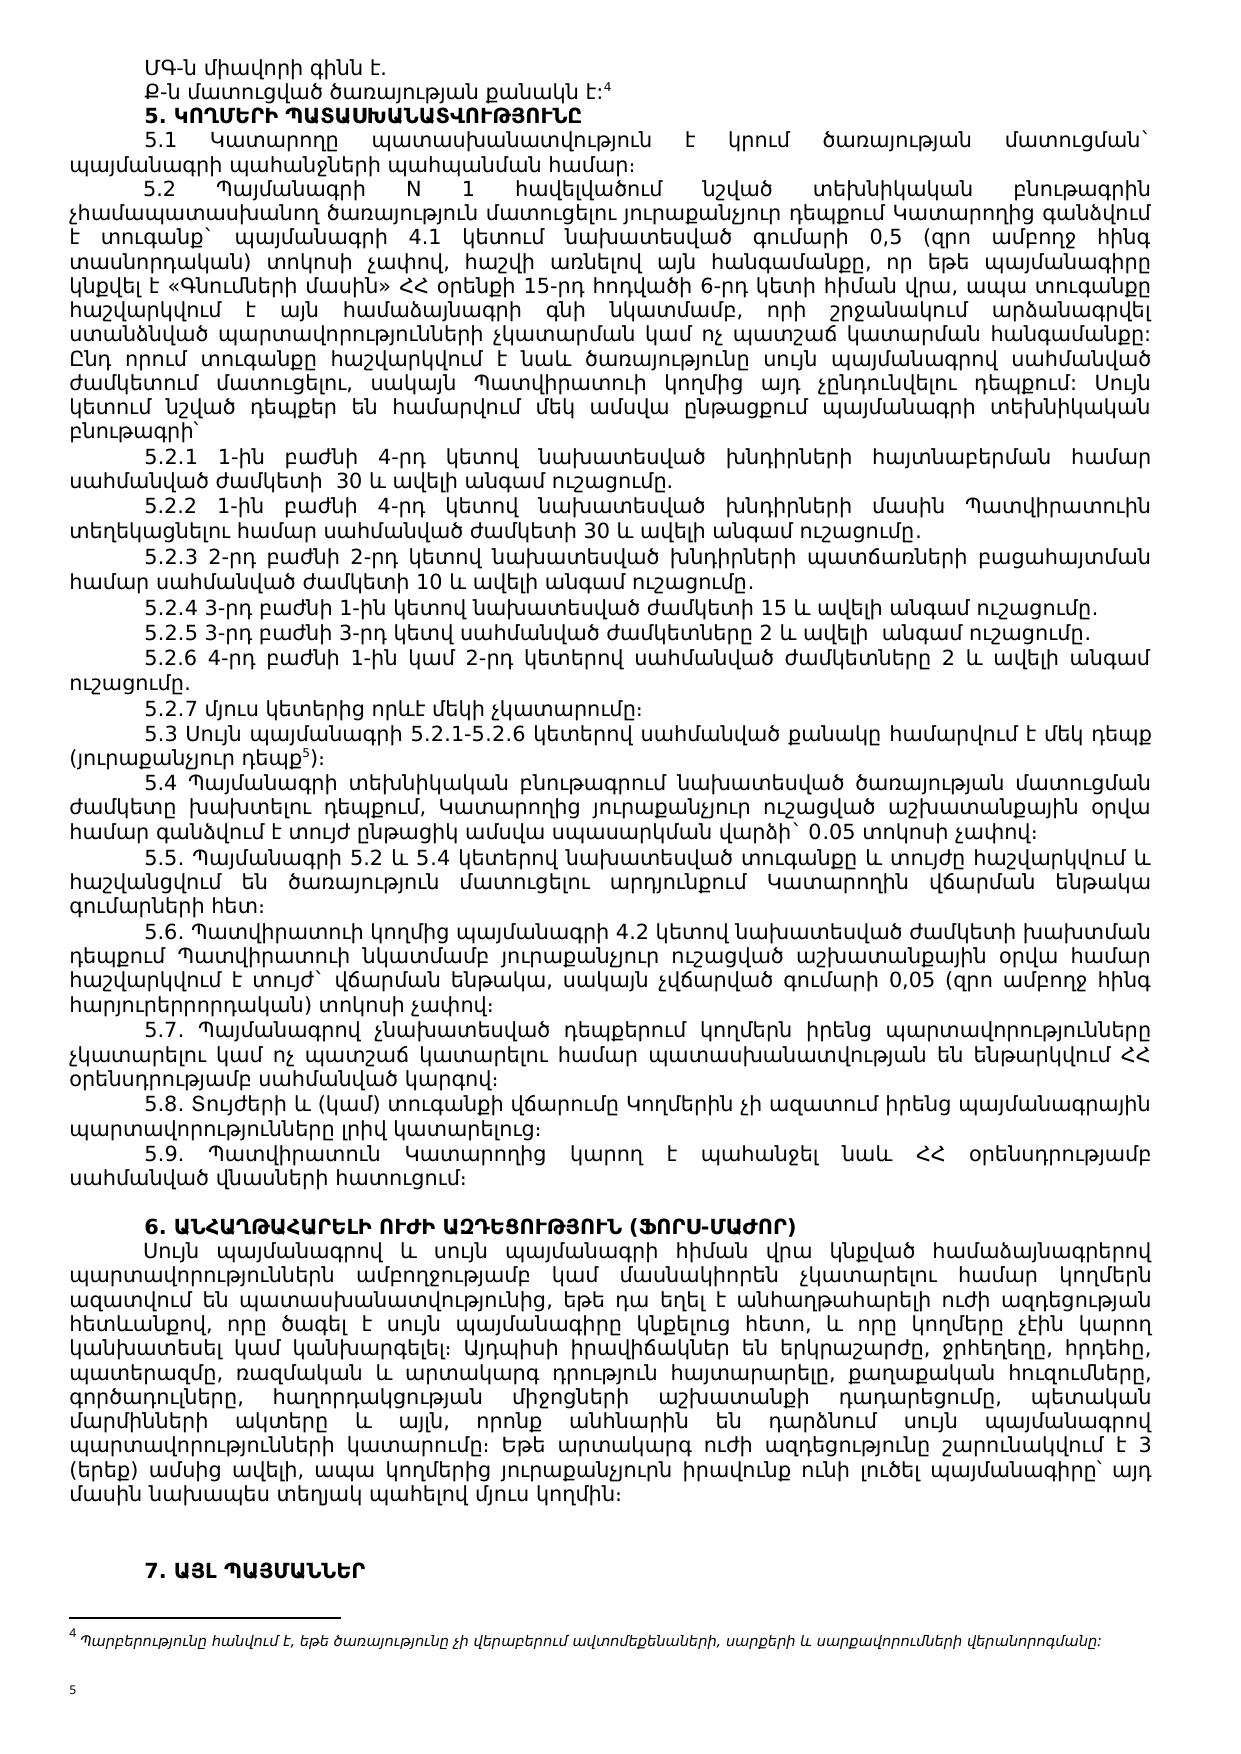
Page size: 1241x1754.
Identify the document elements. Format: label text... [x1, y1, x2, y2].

text 5.2 Պայմանագրի N 1 հավելվածում նշված տեխնիկական բնութագրին չհամապատասխանող ծառայություն մատուցելու յուրաքանչյուր դեպքում Կատարողից գանձվում է տուգանք` պայմանագրի 4.1 կետում նախատեսված գումարի 0,5 (զրո ամբողջ հինգ տասնորդական) տոկոսի չափով, հաշվի առնելով այն հանգամանքը, որ եթե պայմանագիրը կնքվել է «Գնումների մասին» ՀՀ օրենքի 15-րդ հոդվածի 6-րդ կետի հիման վրա, ապա տուգանքը հաշվարկվում է այն համաձայնագրի գնի նկատմամբ, որի շրջանակում արձանագրվել ստանձնված պարտավորությունների չկատարման կամ ոչ պատշաճ կատարման հանգամանքը: Ընդ որում տուգանքը հաշվարկվում է նաև ծառայությունը սույն պայմանագրով սահմանված ժամկետում մատուցելու, սակայն Պատվիրատուի կողմից այդ չընդունվելու դեպքում: Սույն կետում նշված դեպքեր են համարվում մեկ ամսվա ընթացքում պայմանագրի տեխնիկական բնութագրի՝ [69, 177, 1152, 444]
text 5.8․ Տույժերի և (կամ) տուգանքի վճարումը Կողմերին չի ազատում իրենց պայմանագրային պարտավորությունները լրիվ կատարելուց։ [69, 1091, 1152, 1141]
text 5․2․4 3-րդ բաժնի 1-ին կետով նախատեսված ժամկետի 15 և ավելի անգամ ուշացումը․ [69, 594, 1152, 620]
text Սույն պայմանագրով և սույն պայմանագրի հիման վրա կնքված համաձայնագրերով պարտավորություններն ամբողջությամբ կամ մասնակիորեն չկատարելու համար կողմերն ազատվում են պատասխանատվությունից, եթե դա եղել է անհաղթահարելի ուժի ազդեցության հետևանքով, որը ծագել է սույն պայմանագիրը կնքելուց հետո, և որը կողմերը չէին կարող կանխատեսել կամ կանխարգելել։ Այդպիսի իրավիճակներ են երկրաշարժը, ջրհեղեղը, հրդեհը, պատերազմը, ռազմական և արտակարգ դրություն հայտարարելը, քաղաքական հուզումները, գործադուլները, հաղորդակցության միջոցների աշխատանքի դադարեցումը, պետական մարմինների ակտերը և այլն, որոնք անհնարին են դարձնում սույն պայմանագրով պարտավորությունների կատարումը։ Եթե արտակարգ ուժի ազդեցությունը շարունակվում է 3 (երեք) ամսից ավելի, ապա կողմերից յուրաքանչյուրն իրավունք ունի լուծել պայմանագիրը՝ այդ մասին նախապես տեղյակ պահելով մյուս կողմին։ [69, 1239, 1152, 1506]
text 5․9․ Պատվիրատուն Կատարողից կարող է պահանջել նաև ՀՀ օրենսդրությամբ սահմանված վնասների հատուցում։ [69, 1141, 1152, 1191]
text 5․2․5 3-րդ բաժնի 3-րդ կետվ սահմանված ժամկետները 2 և ավելի անգամ ուշացումը․ [69, 620, 1152, 646]
text 5.4 Պայմանագրի տեխնիկական բնութագրում նախատեսված ծառայության մատուցման ժամկետը խախտելու դեպքում, Կատարողից յուրաքանչյուր ուշացված աշխատանքային օրվա համար գանձվում է տույժ ընթացիկ ամսվա սպասարկման վարձի` 0․05 տոկոսի չափով։ [69, 771, 1152, 845]
text 5.2.6 4-րդ բաժնի 1-ին կամ 2-րդ կետերով սահմանված ժամկետները 2 և ավելի անգամ ուշացումը․ [69, 646, 1152, 695]
text 5.6․ Պատվիրատուի կողմից պայմանագրի 4.2 կետով նախատեսված ժամկետի խախտման դեպքում Պատվիրատուի նկատմամբ յուրաքանչյուր ուշացված աշխատանքային օրվա համար հաշվարկվում է տույժ` վճարման ենթակա, սակայն չվճարված գումարի 0,05 (զրո ամբողջ հինգ հարյուրերրորդական) տոկոսի չափով։ [69, 919, 1152, 1017]
text 5.2.2 1-ին բաժնի 4-րդ կետով նախատեսված խնդիրների մասին Պատվիրատուին տեղեկացնելու համար սահմանված ժամկետի 30 և ավելի անգամ ուշացումը․ [69, 494, 1152, 543]
text 6. ԱՆՀԱՂԹԱՀԱՐԵԼԻ ՈՒԺԻ ԱԶԴԵՑՈՒԹՅՈՒՆ (ՖՈՐՍ-ՄԱԺՈՐ) [69, 1215, 1152, 1239]
text 5. ԿՈՂՄԵՐԻ ՊԱՏԱՍԽԱՆԱՏՎՈՒԹՅՈՒՆԸ [69, 104, 1152, 128]
text 5․2․7 մյուս կետերից որևէ մեկի չկատարումը։ [69, 695, 1152, 721]
text 5․2․3 2-րդ բաժնի 2-րդ կետով նախատեսված խնդիրների պատճառների բացահայտման համար սահմանված ժամկետի 10 և ավելի անգամ ուշացումը․ [69, 543, 1152, 594]
text ՄԳ-ն միավորի գինն է. [69, 56, 1152, 80]
text 7. ԱՅԼ ՊԱՅՄԱՆՆԵՐ [69, 1559, 1152, 1583]
text 5.5․ Պայմանագրի 5.2 և 5․4 կետերով նախատեսված տուգանքը և տույժը հաշվարկվում և հաշվանցվում են ծառայություն մատուցելու արդյունքում Կատարողին վճարման ենթակա գումարների հետ։ [69, 845, 1152, 919]
text 5․2․1 1-ին բաժնի 4-րդ կետով նախատեսված խնդիրների հայտնաբերման համար սահմանված ժամկետի 30 և ավելի անգամ ուշացումը. [69, 444, 1152, 494]
text Ք-ն մատուցված ծառայության քանակն է: [69, 80, 1152, 104]
text 5.7․ Պայմանագրով չնախատեսված դեպքերում կողմերն իրենց պարտավորությունները չկատարելու կամ ոչ պատշաճ կատարելու համար պատասխանատվության են ենթարկվում ՀՀ օրենսդրությամբ սահմանված կարգով։ [69, 1017, 1152, 1091]
text 5․3 Սույն պայմանագրի 5․2․1-5․2․6 կետերով սահմանված քանակը համարվում է մեկ դեպք (յուրաքանչյուր դեպք)։ [69, 721, 1152, 771]
text 5.1 Կատարողը պատասխանատվություն է կրում ծառայության մատուցման` պայմանագրի պահանջների պահպանման համար։ [69, 128, 1152, 177]
